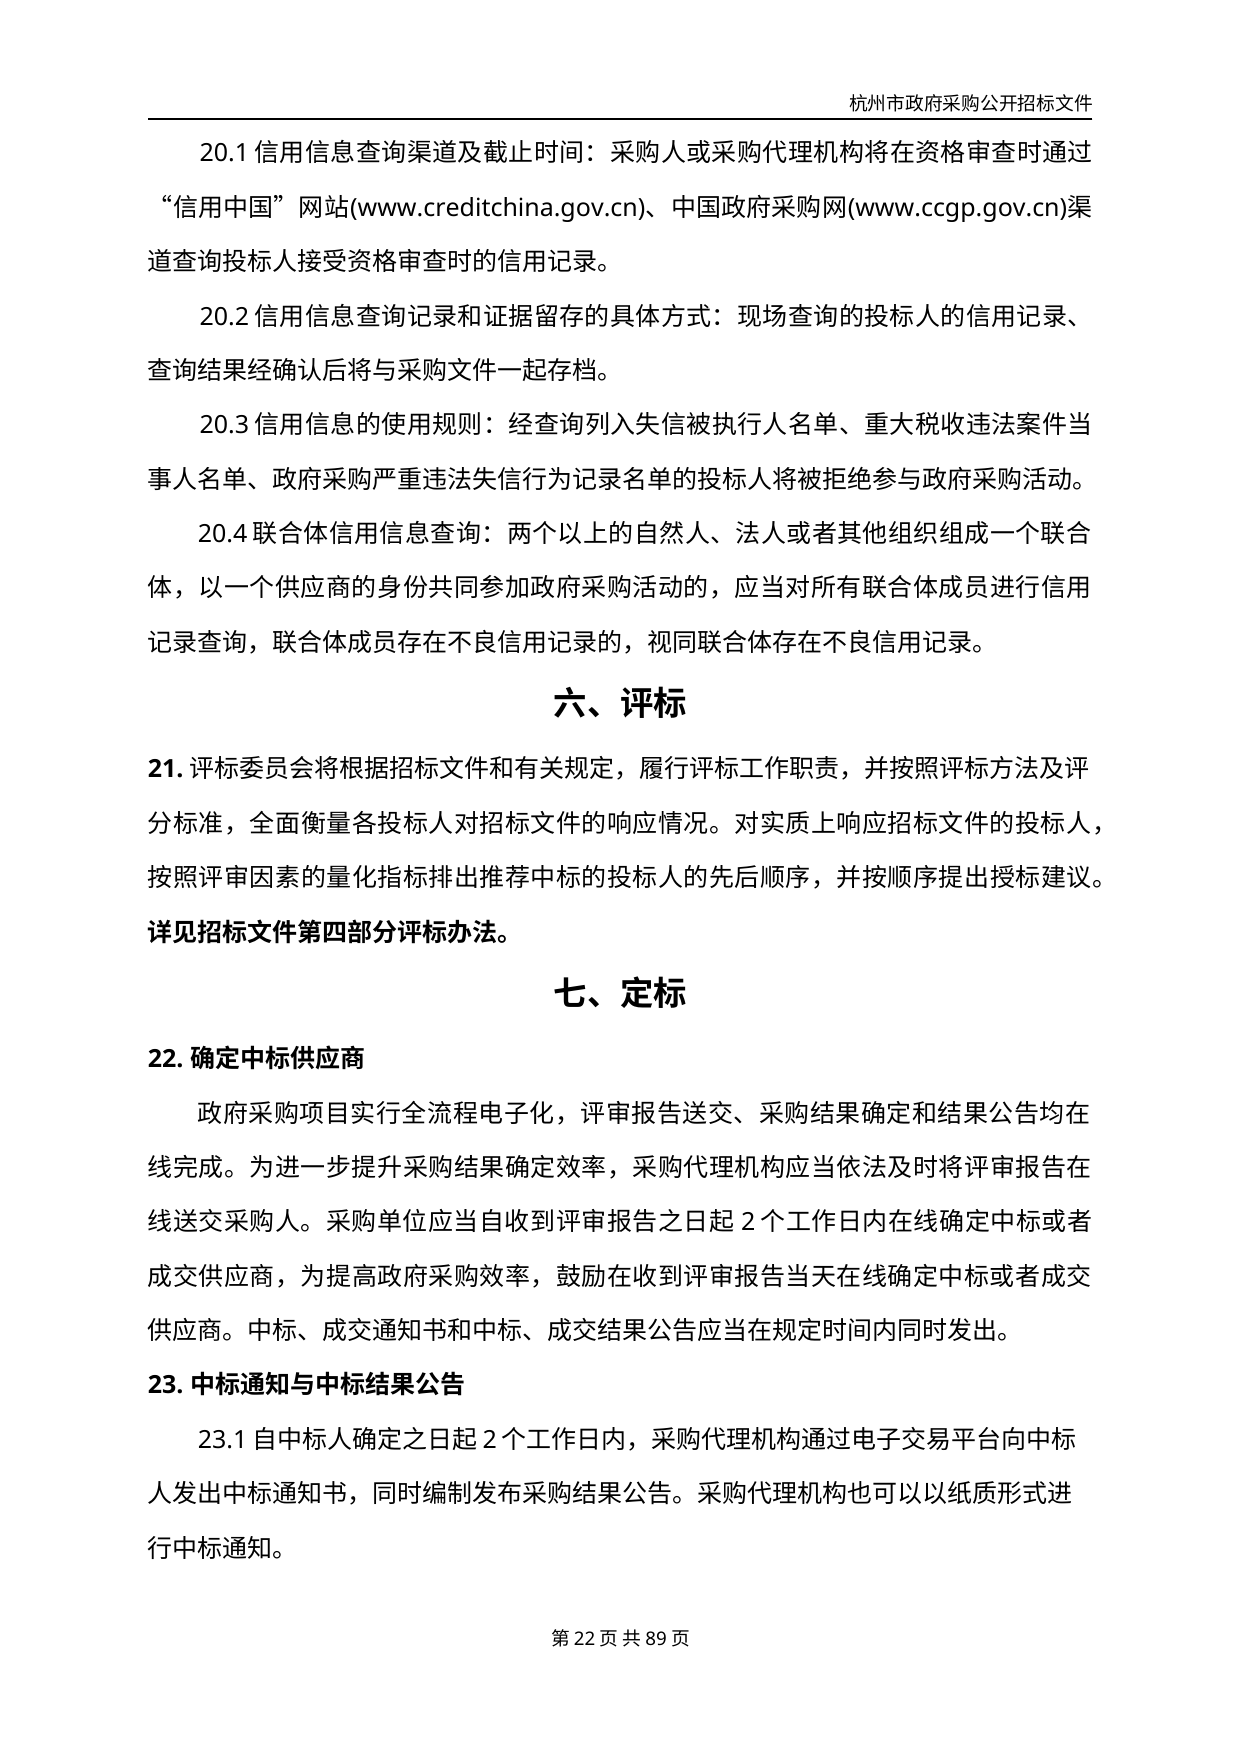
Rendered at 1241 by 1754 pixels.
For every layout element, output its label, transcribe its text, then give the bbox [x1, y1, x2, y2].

text 20.2信用信息查询记录和证据留存的具体方式：现场查询的投标人的信用记录、查询结果经确认后将与采购文件一起存档。 [148, 296, 1092, 387]
text 22. 确定中标供应商 [148, 1039, 1092, 1075]
text 23. 中标通知与中标结果公告 [148, 1365, 1092, 1401]
text 21. 评标委员会将根据招标文件和有关规定，履行评标工作职责，并按照评标方法及评分标准，全面衡量各投标人对招标文件的响应情况。对实质上响应招标文件的投标人，按照评审因素的量化指标排出推荐中标的投标人的先后顺序，并按顺序提出授标建议。详见招标文件第四部分评标办法。 [148, 749, 1092, 948]
text 政府采购项目实行全流程电子化，评审报告送交、采购结果确定和结果公告均在线完成。为进一步提升采购结果确定效率，采购代理机构应当依法及时将评审报告在线送交采购人。采购单位应当自收到评审报告之日起2个工作日内在线确定中标或者成交供应商，为提高政府采购效率，鼓励在收到评审报告当天在线确定中标或者成交供应商。中标、成交通知书和中标、成交结果公告应当在规定时间内同时发出。 [148, 1093, 1092, 1347]
text 20.3信用信息的使用规则：经查询列入失信被执行人名单、重大税收违法案件当事人名单、政府采购严重违法失信行为记录名单的投标人将被拒绝参与政府采购活动。 [148, 405, 1092, 495]
text 20.4联合体信用信息查询：两个以上的自然人、法人或者其他组织组成一个联合体，以一个供应商的身份共同参加政府采购活动的，应当对所有联合体成员进行信用记录查询，联合体成员存在不良信用记录的，视同联合体存在不良信用记录。 [148, 513, 1092, 658]
text 23.1自中标人确定之日起2个工作日内，采购代理机构通过电子交易平台向中标人发出中标通知书，同时编制发布采购结果公告。采购代理机构也可以以纸质形式进行中标通知。 [148, 1419, 1092, 1564]
text 六、评标 [148, 677, 1092, 725]
text 七、定标 [148, 966, 1092, 1015]
text 20.1信用信息查询渠道及截止时间：采购人或采购代理机构将在资格审查时通过“信用中国”网站(www.creditchina.gov.cn)、中国政府采购网(www.ccgp.gov.cn)渠道查询投标人接受资格审查时的信用记录。 [148, 133, 1092, 278]
